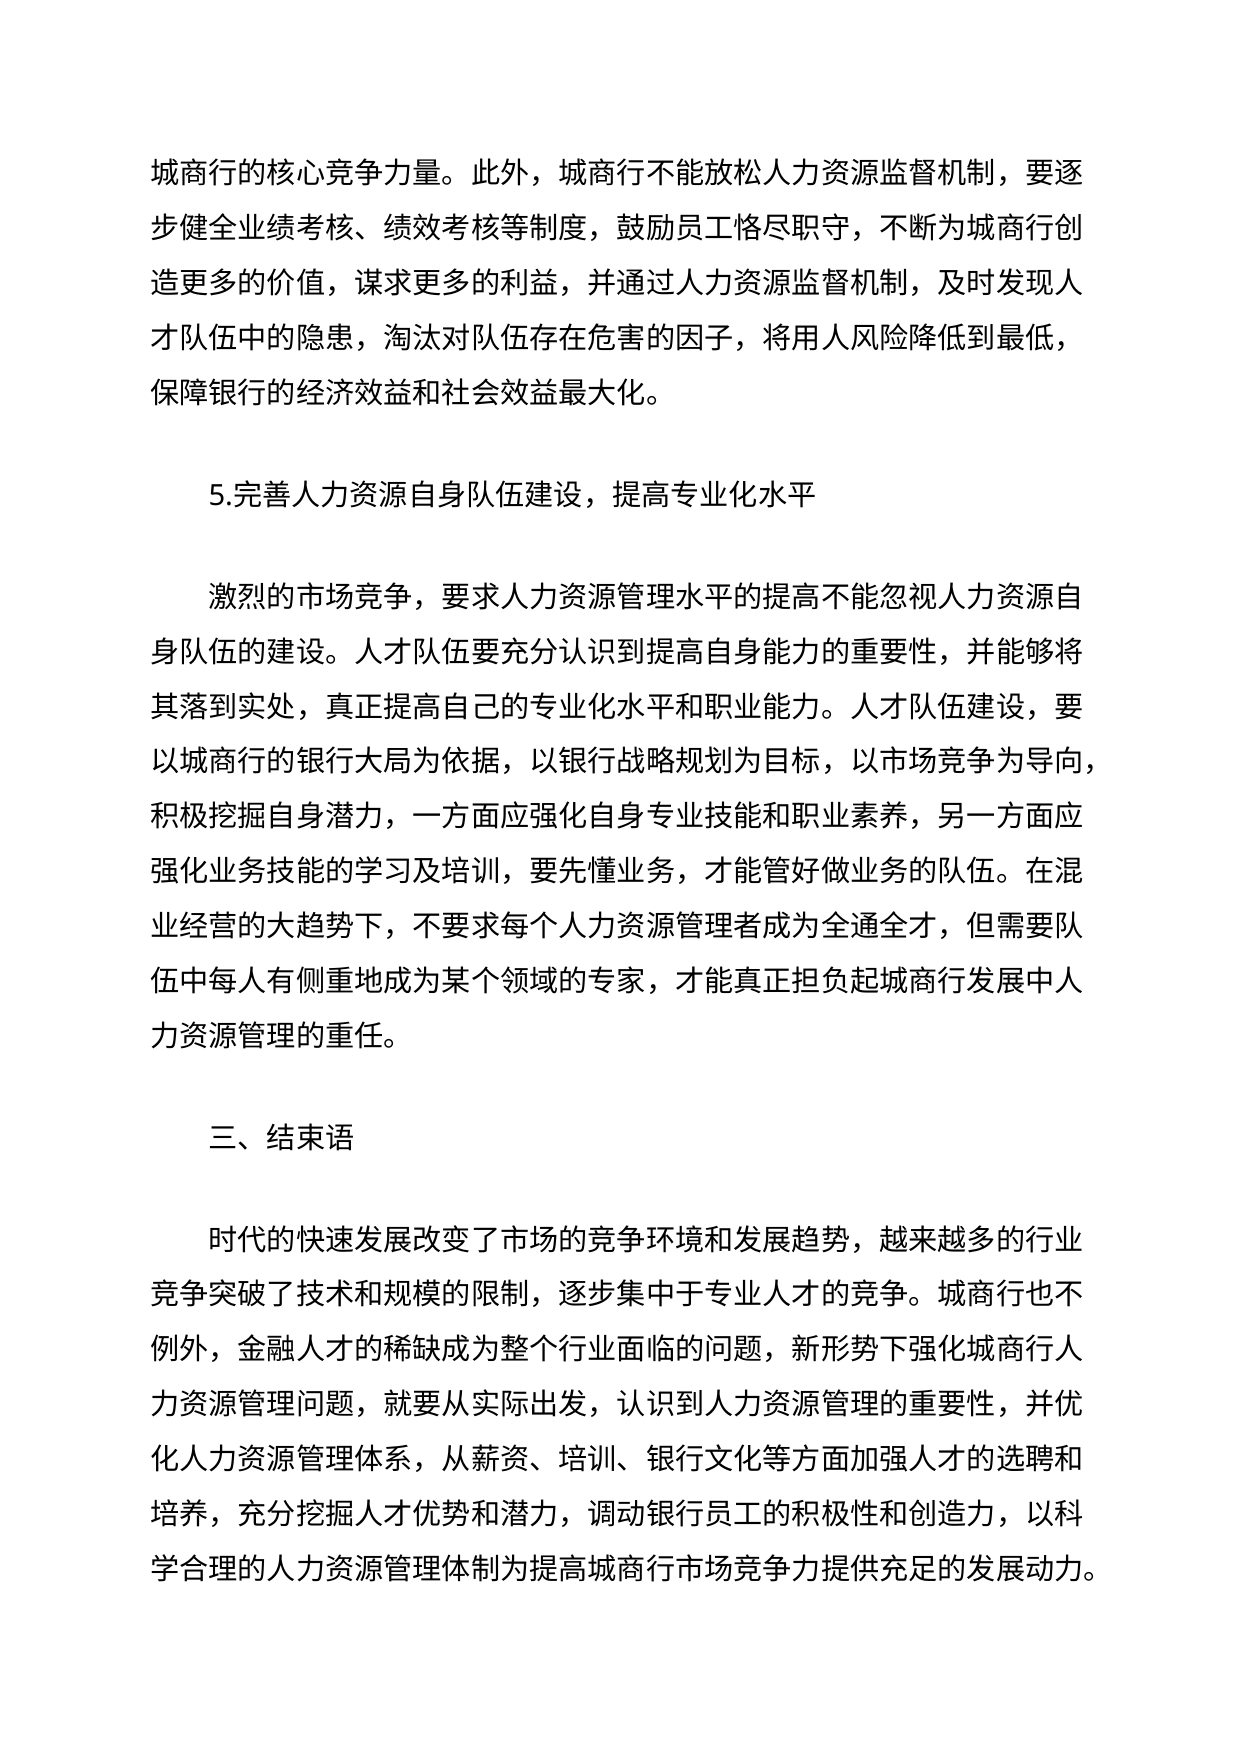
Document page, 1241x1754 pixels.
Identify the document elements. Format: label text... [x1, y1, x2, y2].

text 三、结束语 [150, 1114, 1090, 1157]
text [150, 150, 1090, 412]
text 5.完善人力资源自身队伍建设，提高专业化水平 [150, 471, 1090, 514]
text 激烈的市场竞争，要求人力资源管理水平的提高不能忽视人力资源自身队伍的建设。人才队伍要充分认识到提高自身能力的重要性，并能够将其落到实处，真正提高自己的专业化水平和职业能力。人才队伍建设，要以城商行的银行大局为依据，以银行战略规划为目标，以市场竞争为导向，积极挖掘自身潜力，一方面应强化自身专业技能和职业素养，另一方面应强化业务技能的学习及培训，要先懂业务，才能管好做业务的队伍。在混业经营的大趋势下，不要求每个人力资源管理者成为全通全才，但需要队伍中每人有侧重地成为某个领域的专家，才能真正担负起城商行发展中人力资源管理的重任。 [150, 573, 1090, 1055]
text 时代的快速发展改变了市场的竞争环境和发展趋势，越来越多的行业竞争突破了技术和规模的限制，逐步集中于专业人才的竞争。城商行也不例外，金融人才的稀缺成为整个行业面临的问题，新形势下强化城商行人力资源管理问题，就要从实际出发，认识到人力资源管理的重要性，并优化人力资源管理体系，从薪资、培训、银行文化等方面加强人才的选聘和培养，充分挖掘人才优势和潜力，调动银行员工的积极性和创造力，以科学合理的人力资源管理体制为提高城商行市场竞争力提供充足的发展动力。 [150, 1216, 1090, 1588]
